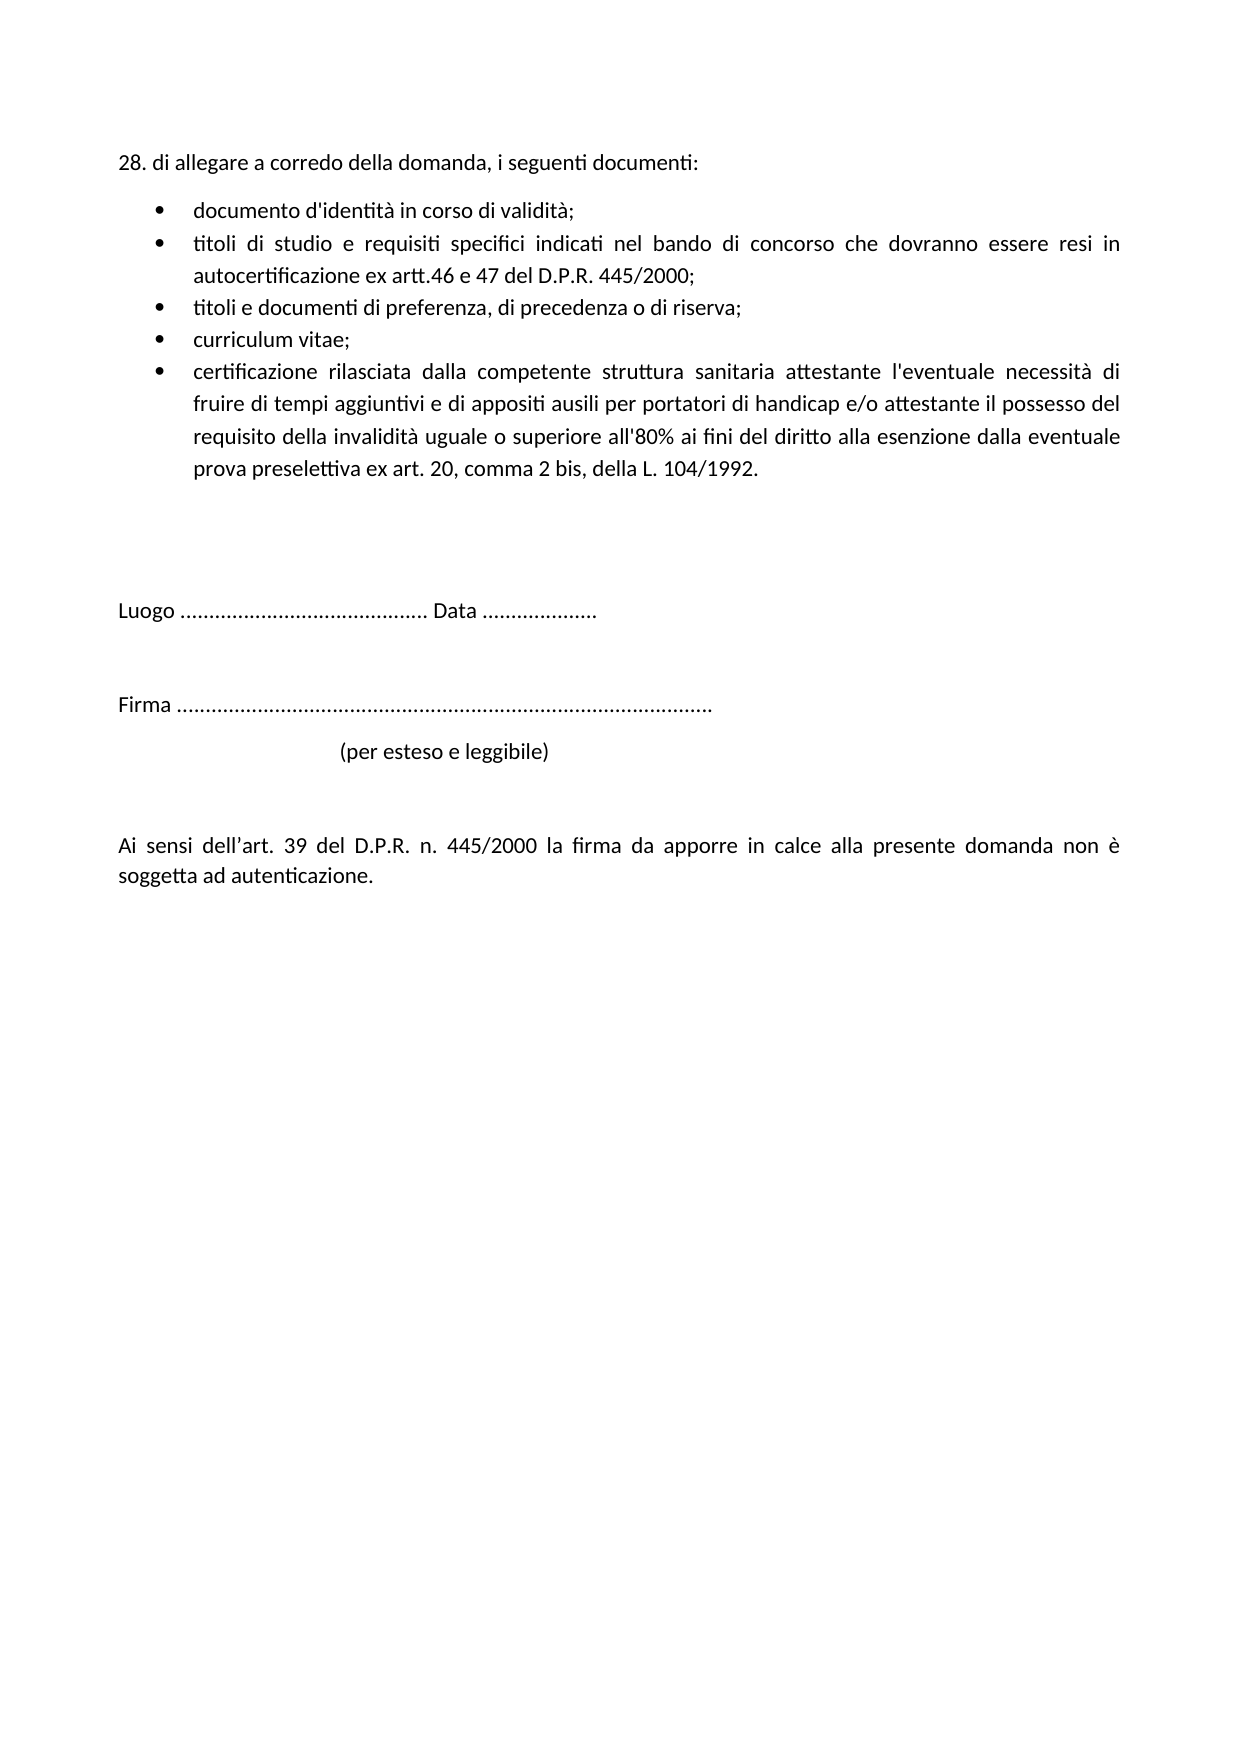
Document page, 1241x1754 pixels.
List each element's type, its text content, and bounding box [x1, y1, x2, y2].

list certificazione rilasciata dalla competente struttura sanitaria attestante l'eventuale necessità di fruire di tempi aggiuntivi e di appositi ausili per portatori di handicap e/o attestante il possesso del requisito della invalidità uguale o superiore all'80% ai fini del diritto alla esenzione dalla eventuale prova preselettiva ex art. 20, comma 2 bis, della L. 104/1992. [156, 357, 1122, 482]
text Luogo ........................................... Data .................... [118, 597, 1122, 624]
list curriculum vitae; [156, 325, 1122, 353]
text 28. di allegare a corredo della domanda, i seguenti documenti: [118, 148, 1122, 176]
text (per esteso e leggibile) [339, 737, 1122, 765]
list documento d'identità in corso di validità; [156, 196, 1122, 224]
text Ai sensi dell’art. 39 del D.P.R. n. 445/2000 la firma da apporre in calce alla presente domanda non è soggetta ad autenticazione. [118, 831, 1122, 889]
text Firma ............................................................................................. [118, 690, 1122, 718]
list titoli di studio e requisiti specifici indicati nel bando di concorso che dovranno essere resi in autocertificazione ex artt.46 e 47 del D.P.R. 445/2000; [156, 229, 1122, 289]
list titoli e documenti di preferenza, di precedenza o di riserva; [156, 293, 1122, 321]
